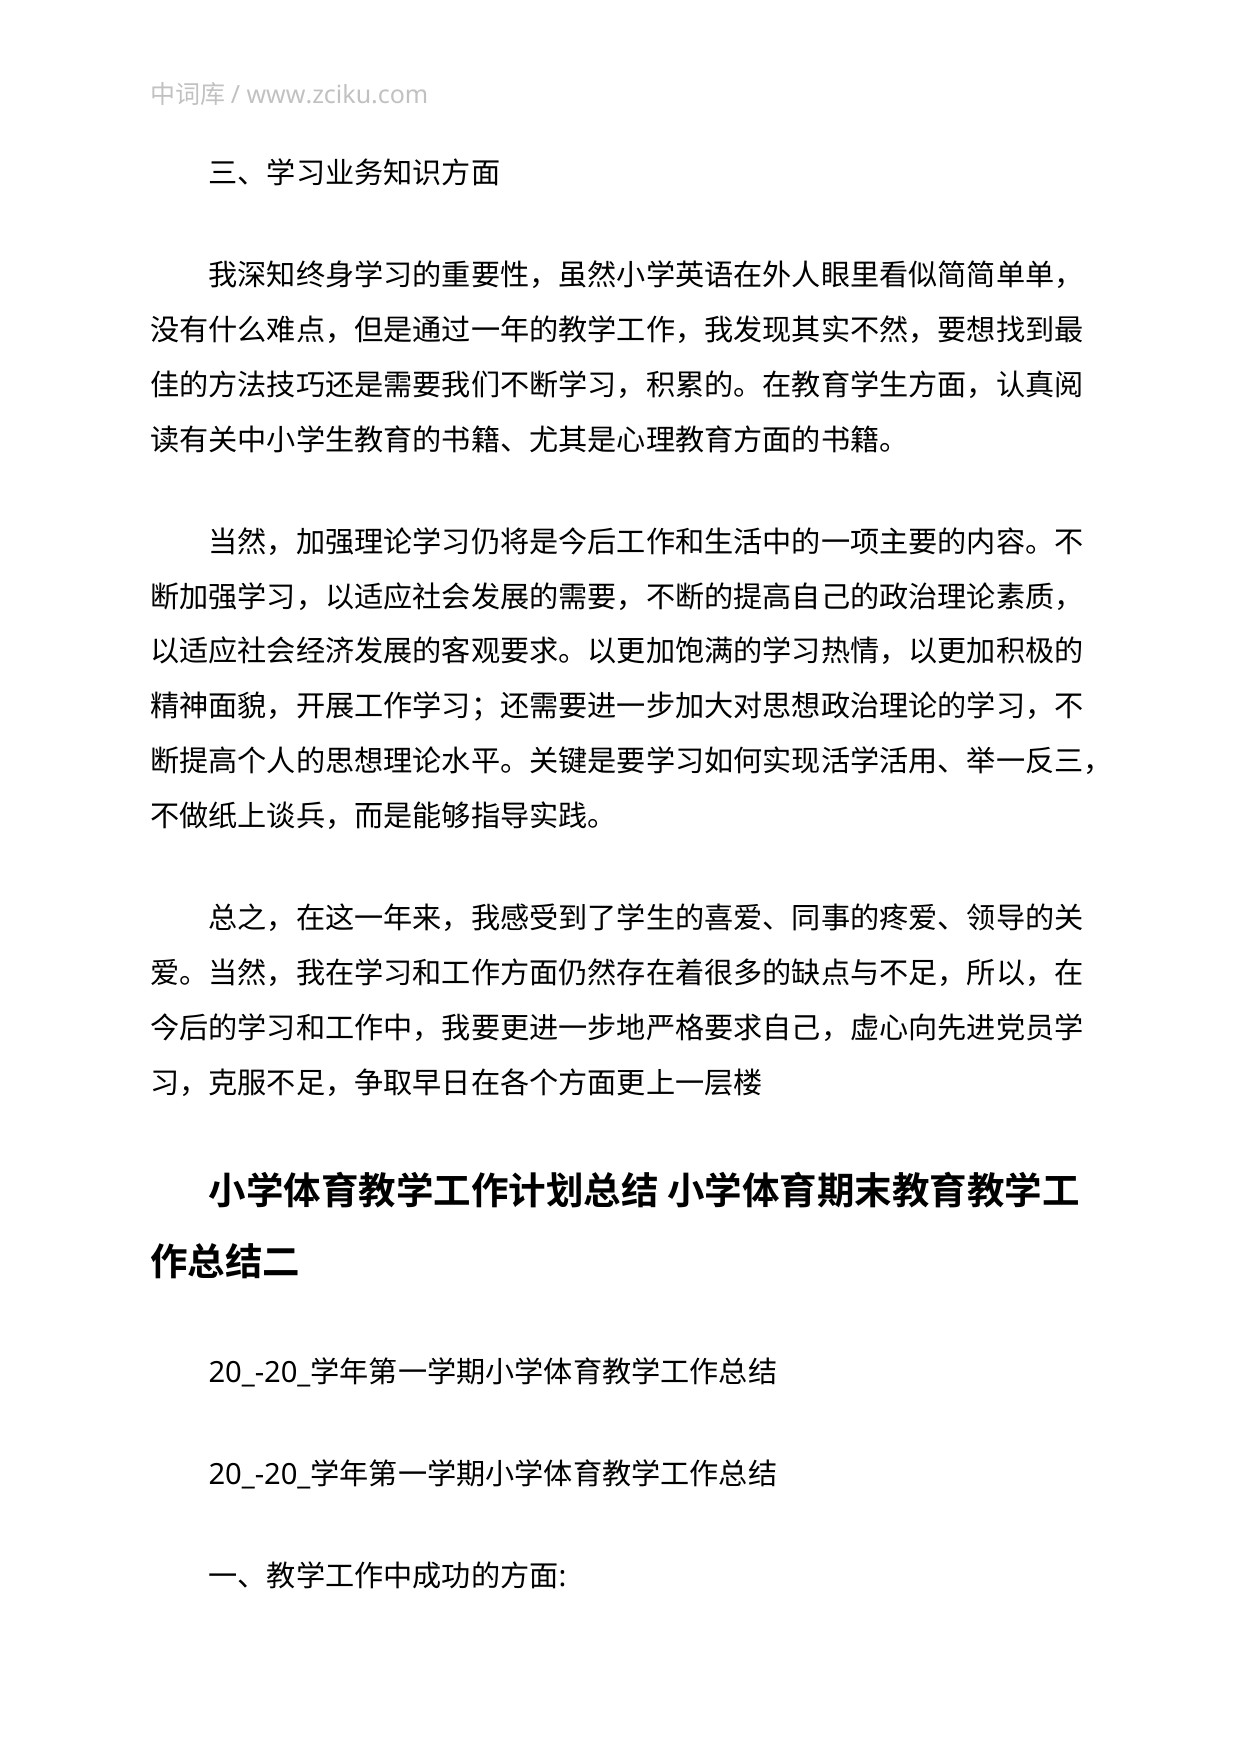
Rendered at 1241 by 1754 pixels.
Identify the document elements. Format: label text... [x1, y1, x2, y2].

text 总之，在这一年来，我感受到了学生的喜爱、同事的疼爱、领导的关爱。当然，我在学习和工作方面仍然存在着很多的缺点与不足，所以，在今后的学习和工作中，我要更进一步地严格要求自己，虚心向先进党员学习，克服不足，争取早日在各个方面更上一层楼 [150, 894, 1090, 1101]
text 当然，加强理论学习仍将是今后工作和生活中的一项主要的内容。不断加强学习，以适应社会发展的需要，不断的提高自己的政治理论素质，以适应社会经济发展的客观要求。以更加饱满的学习热情，以更加积极的精神面貌，开展工作学习；还需要进一步加大对思想政治理论的学习，不断提高个人的思想理论水平。关键是要学习如何实现活学活用、举一反三，不做纸上谈兵，而是能够指导实践。 [150, 518, 1090, 835]
text 三、学习业务知识方面 [150, 150, 1090, 192]
text 我深知终身学习的重要性，虽然小学英语在外人眼里看似简简单单，没有什么难点，但是通过一年的教学工作，我发现其实不然，要想找到最佳的方法技巧还是需要我们不断学习，积累的。在教育学生方面，认真阅读有关中小学生教育的书籍、尤其是心理教育方面的书籍。 [150, 252, 1090, 459]
text 20_-20_学年第一学期小学体育教学工作总结 [150, 1349, 1090, 1391]
text 20_-20_学年第一学期小学体育教学工作总结 [150, 1451, 1090, 1493]
text 小学体育教学工作计划总结 小学体育期末教育教学工作总结二 [150, 1161, 1090, 1286]
text 一、教学工作中成功的方面: [150, 1553, 1090, 1595]
